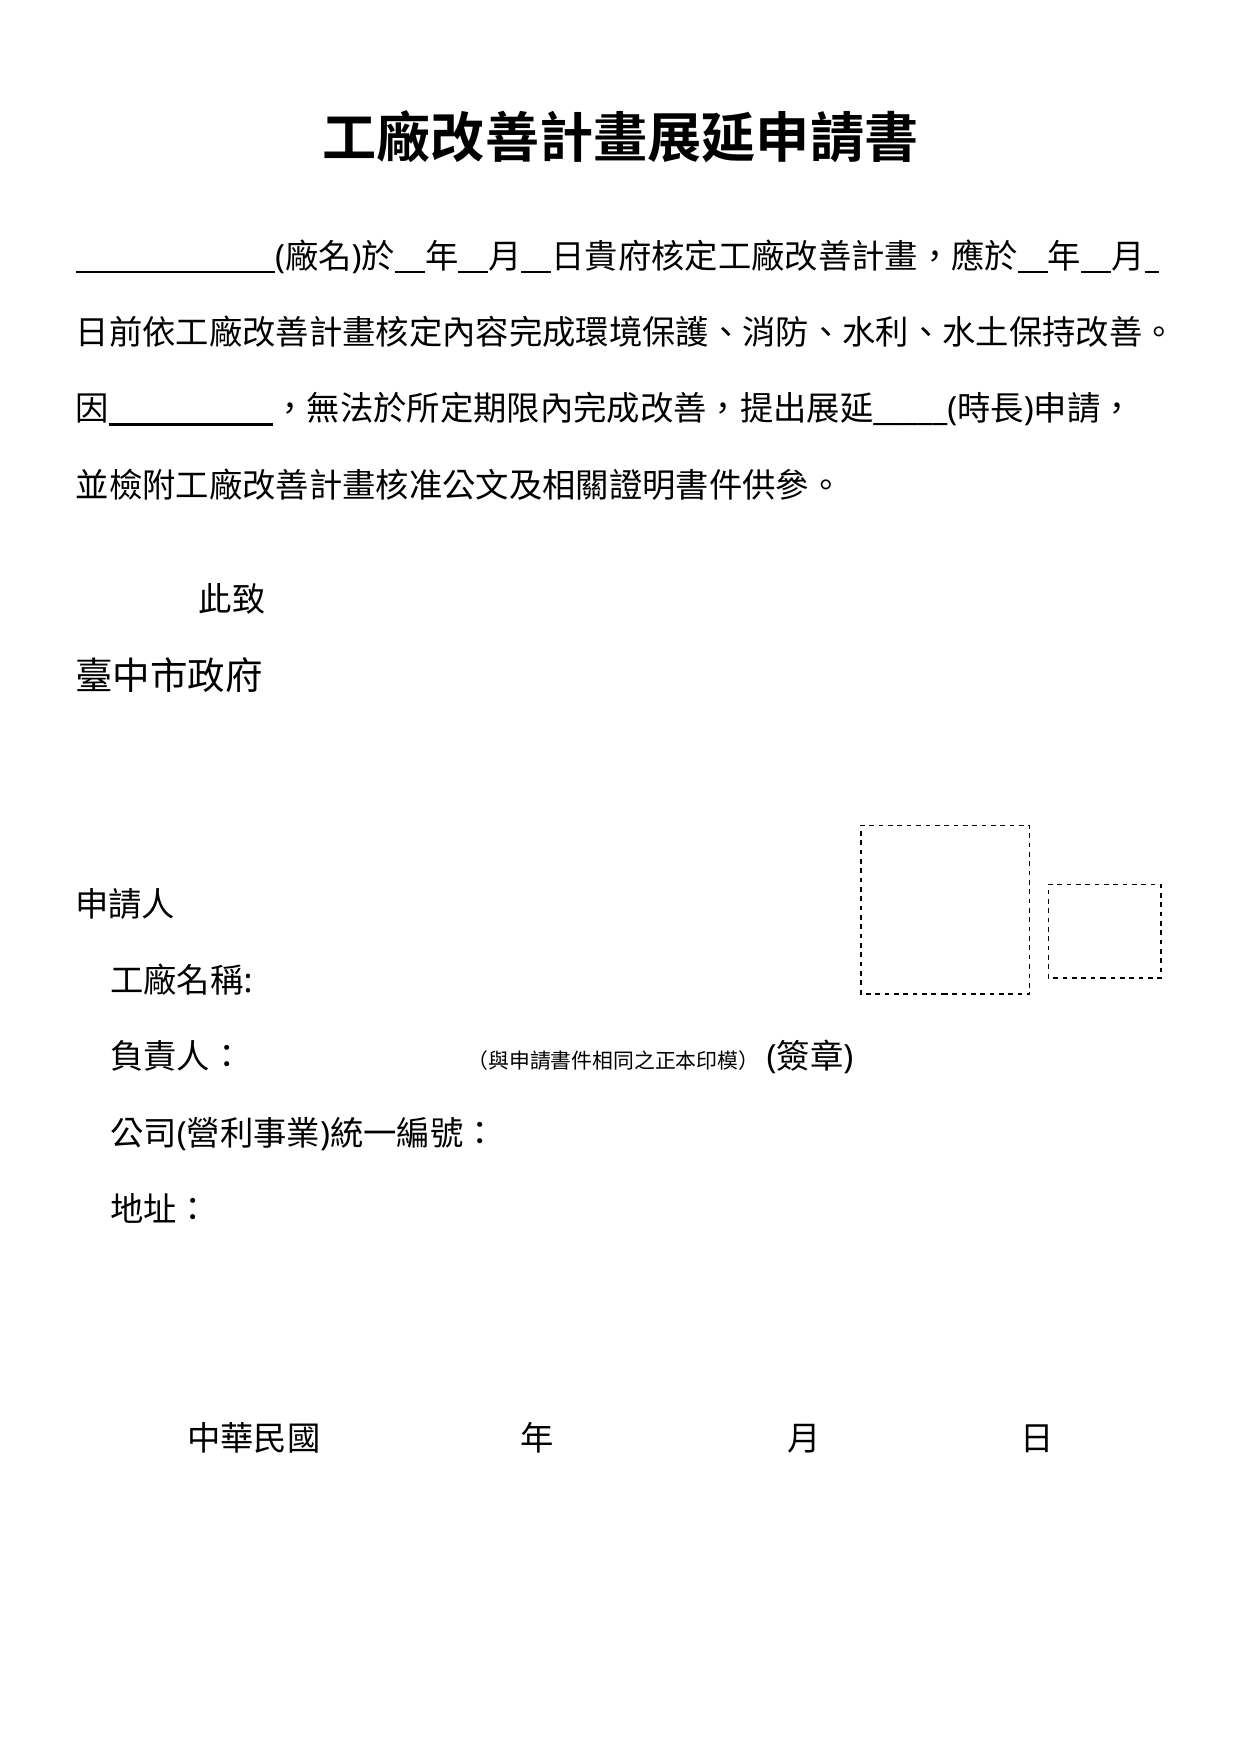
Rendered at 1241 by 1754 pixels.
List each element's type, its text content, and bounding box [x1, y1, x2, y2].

text 工廠改善計畫展延申請書 [75, 76, 1165, 191]
text 公司(營利事業)統一編號： [110, 1093, 1165, 1169]
text 地址： [110, 1169, 1165, 1245]
text (廠名)於 年 月 日貴府核定工廠改善計畫，應於 年 月 日前依工廠改善計畫核定內容完成環境保護、消防、水利、水土保持改善。因 ，無法於所定期限內完成改善，提出展延_____(時長)申請，並檢附工廠改善計畫核准公文及相關證明書件供參。 [76, 216, 1165, 521]
text 臺中市政府 [75, 635, 1165, 711]
text 申請人 [1030, 864, 1165, 940]
text 工廠名稱: [110, 940, 1165, 1016]
text 此致 [76, 559, 1165, 635]
text 負責人： （與申請書件相同之正本印模） (簽章) [110, 1016, 1165, 1093]
text 申請人 [75, 864, 860, 940]
text 中華民國 年 月 日 [75, 1398, 1165, 1474]
